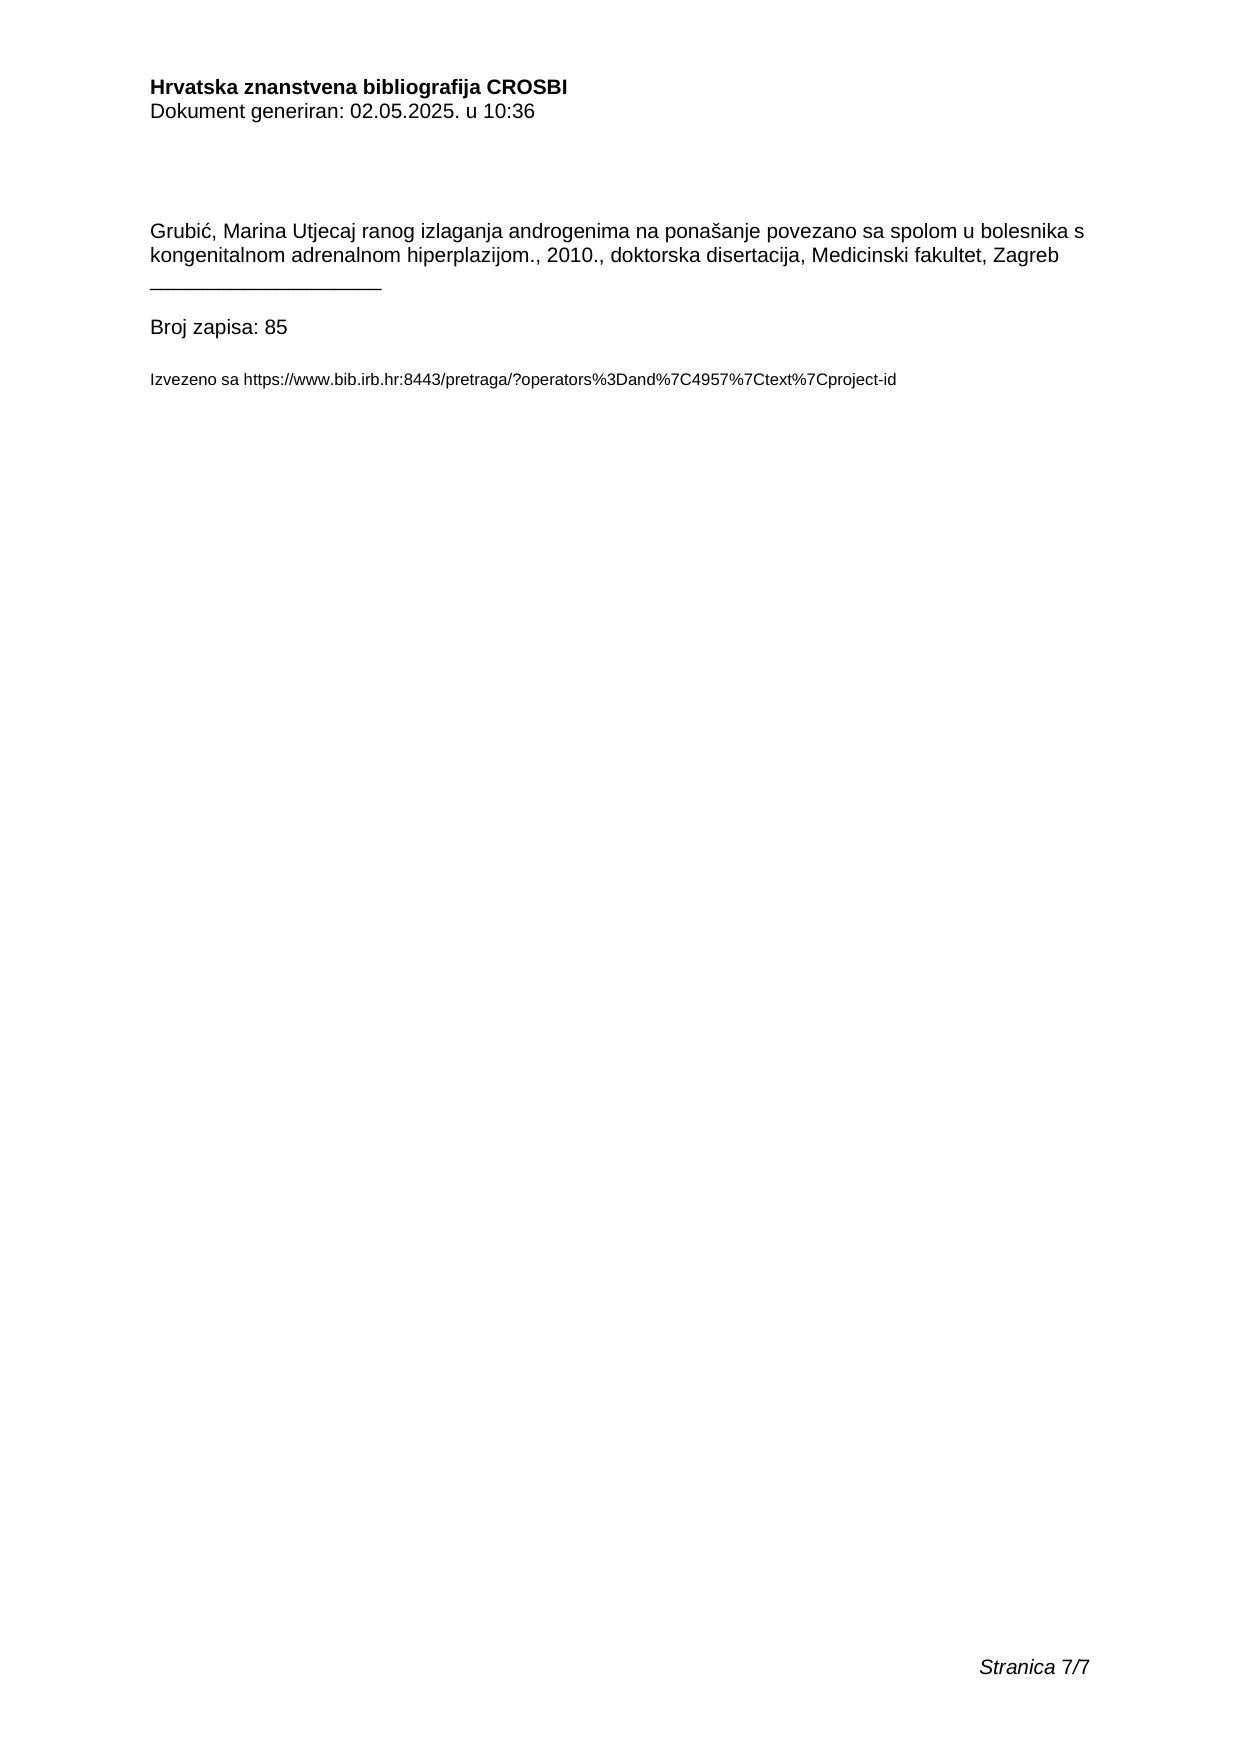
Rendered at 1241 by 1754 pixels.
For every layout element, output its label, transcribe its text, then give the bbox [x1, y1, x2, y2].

text Broj zapisa: 85 [150, 315, 1090, 339]
text Grubić, Marina [150, 219, 1090, 267]
text Izvezeno sa https://www.bib.irb.hr:8443/pretraga/?operators%3Dand%7C4957%7Ctext%7Cproject-id [150, 370, 1090, 389]
text ____________________ [150, 267, 1090, 291]
